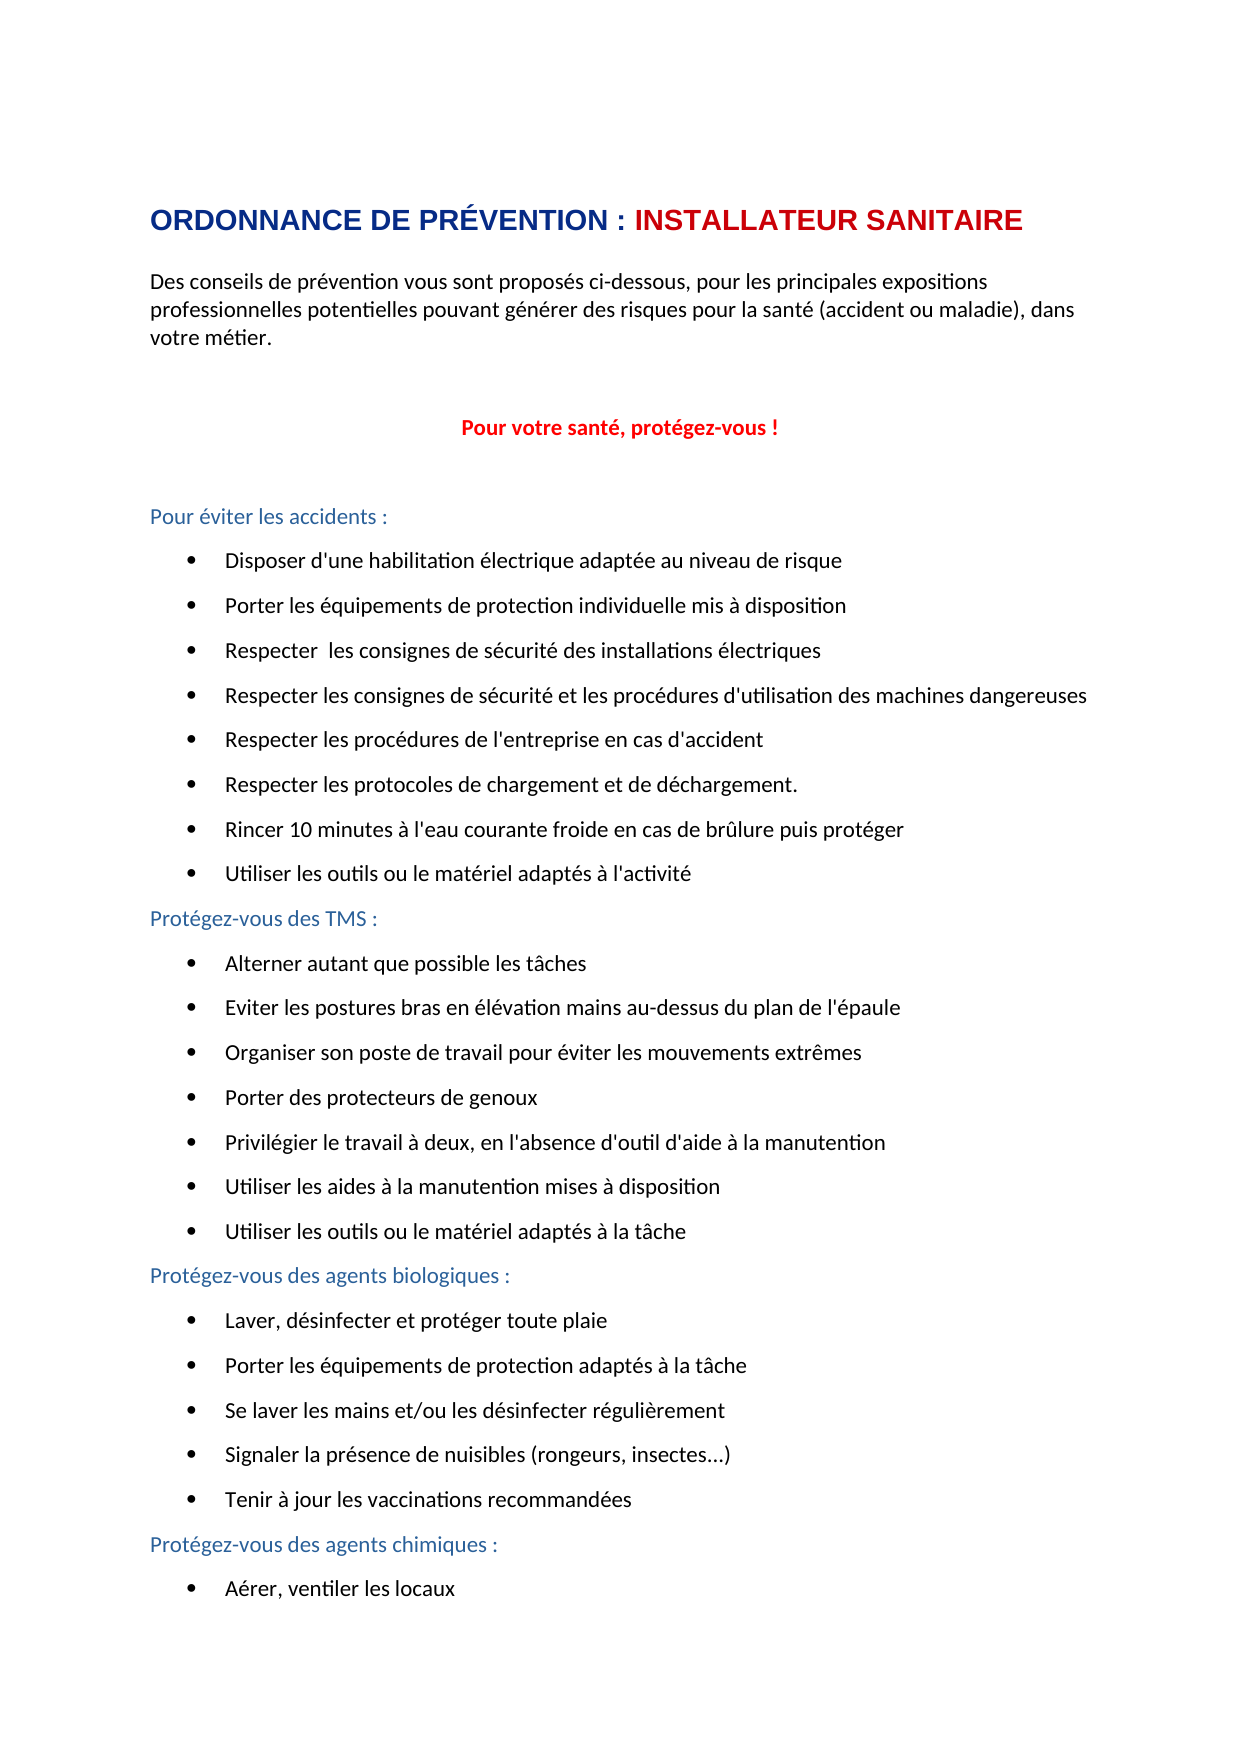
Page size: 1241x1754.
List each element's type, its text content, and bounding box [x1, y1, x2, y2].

list Disposer d'une habilitation électrique adaptée au niveau de risque [187, 547, 1090, 575]
text Pour votre santé, protégez-vous ! [150, 413, 1090, 441]
text Protégez-vous des agents chimiques : [150, 1530, 1090, 1558]
subtitle Ordonnance de prévention : Installateur sanitaire [150, 203, 1090, 237]
list Se laver les mains et/ou les désinfecter régulièrement [187, 1396, 1090, 1424]
list Utiliser les aides à la manutention mises à disposition [187, 1172, 1090, 1200]
list Tenir à jour les vaccinations recommandées [187, 1485, 1090, 1513]
list Respecter les consignes de sécurité et les procédures d'utilisation des machines dangereuses [187, 681, 1090, 709]
list Rincer 10 minutes à l'eau courante froide en cas de brûlure puis protéger [187, 815, 1090, 843]
list Privilégier le travail à deux, en l'absence d'outil d'aide à la manutention [187, 1128, 1090, 1156]
list Porter les équipements de protection adaptés à la tâche [187, 1351, 1090, 1379]
list Respecter les protocoles de chargement et de déchargement. [187, 770, 1090, 798]
list Utiliser les outils ou le matériel adaptés à la tâche [187, 1217, 1090, 1245]
list Respecter les consignes de sécurité des installations électriques [187, 636, 1090, 664]
list Eviter les postures bras en élévation mains au-dessus du plan de l'épaule [187, 993, 1090, 1022]
list Laver, désinfecter et protéger toute plaie [187, 1306, 1090, 1334]
list Organiser son poste de travail pour éviter les mouvements extrêmes [187, 1038, 1090, 1066]
list Aérer, ventiler les locaux [187, 1574, 1090, 1602]
text Des conseils de prévention vous sont proposés ci-dessous, pour les principales expositions professionnelles potentielles pouvant générer des risques pour la santé (accident ou maladie), dans votre métier. [150, 239, 1090, 351]
list Respecter les procédures de l'entreprise en cas d'accident [187, 725, 1090, 753]
list Alterner autant que possible les tâches [187, 949, 1090, 977]
text Protégez-vous des TMS : [150, 904, 1090, 932]
text Protégez-vous des agents biologiques : [150, 1262, 1090, 1290]
list Porter des protecteurs de genoux [187, 1083, 1090, 1111]
text Pour éviter les accidents : [150, 502, 1090, 530]
list Utiliser les outils ou le matériel adaptés à l'activité [187, 859, 1090, 887]
list Signaler la présence de nuisibles (rongeurs, insectes...) [187, 1440, 1090, 1468]
list Porter les équipements de protection individuelle mis à disposition [187, 591, 1090, 619]
